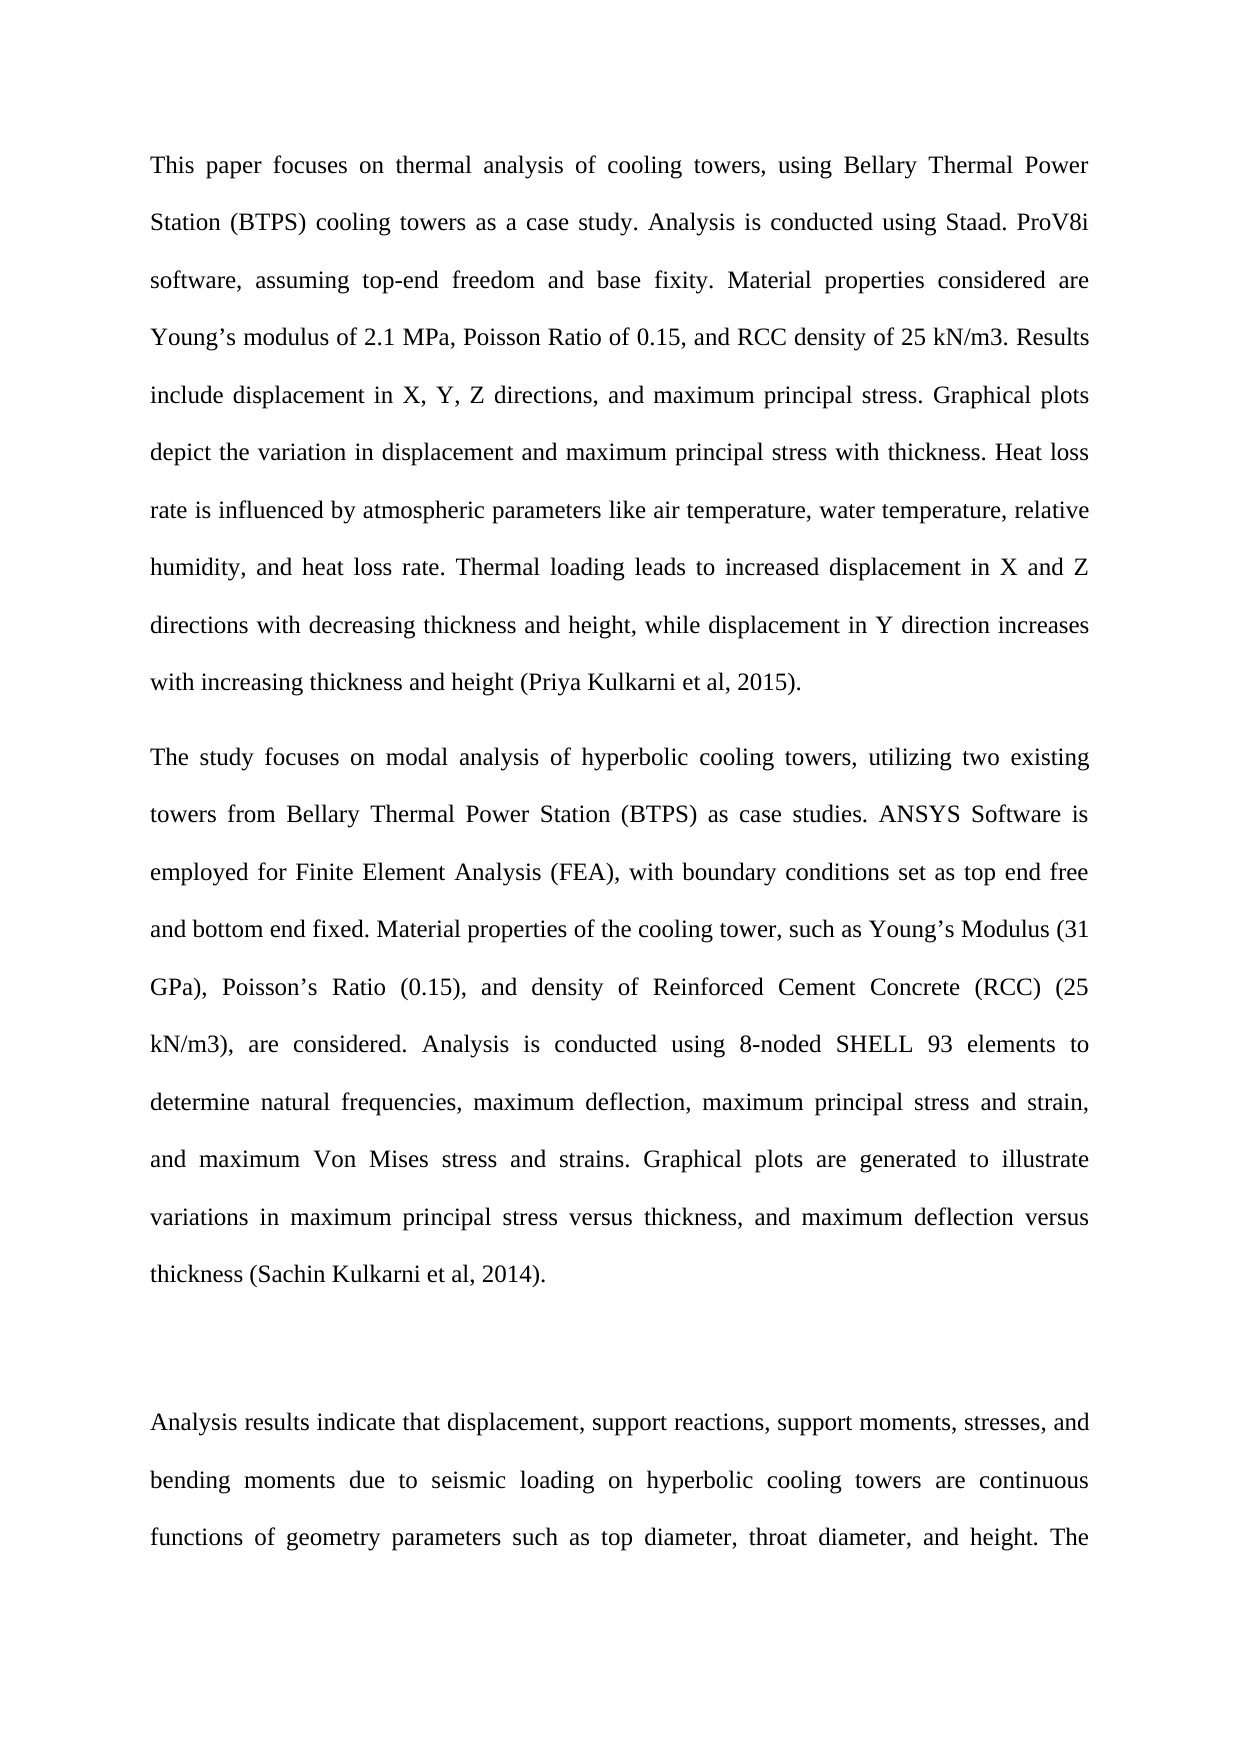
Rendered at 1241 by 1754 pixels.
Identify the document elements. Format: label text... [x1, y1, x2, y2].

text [150, 1407, 1090, 1551]
text This paper focuses on thermal analysis of cooling towers, using Bellary Thermal Power Station (BTPS) cooling towers as a case study. Analysis is conducted using Staad. ProV8i software, assuming top-end freedom and base fixity. Material properties considered are Young’s modulus of 2.1 MPa, Poisson Ratio of 0.15, and RCC density of 25 kN/m3. Results include displacement in X, Y, Z directions, and maximum principal stress. Graphical plots depict the variation in displacement and maximum principal stress with thickness. Heat loss rate is influenced by atmospheric parameters like air temperature, water temperature, relative humidity, and heat loss rate. Thermal loading leads to increased displacement in X and Z directions with decreasing thickness and height, while displacement in Y direction increases with increasing thickness and height (Priya Kulkarni et al, 2015). [150, 150, 1090, 696]
text The study focuses on modal analysis of hyperbolic cooling towers, utilizing two existing towers from Bellary Thermal Power Station (BTPS) as case studies. ANSYS Software is employed for Finite Element Analysis (FEA), with boundary conditions set as top end free and bottom end fixed. Material properties of the cooling tower, such as Young’s Modulus (31 GPa), Poisson’s Ratio (0.15), and density of Reinforced Cement Concrete (RCC) (25 kN/m3), are considered. Analysis is conducted using 8-noded SHELL 93 elements to determine natural frequencies, maximum deflection, maximum principal stress and strain, and maximum Von Mises stress and strains. Graphical plots are generated to illustrate variations in maximum principal stress versus thickness, and maximum deflection versus thickness (Sachin Kulkarni et al, 2014). [150, 742, 1090, 1288]
